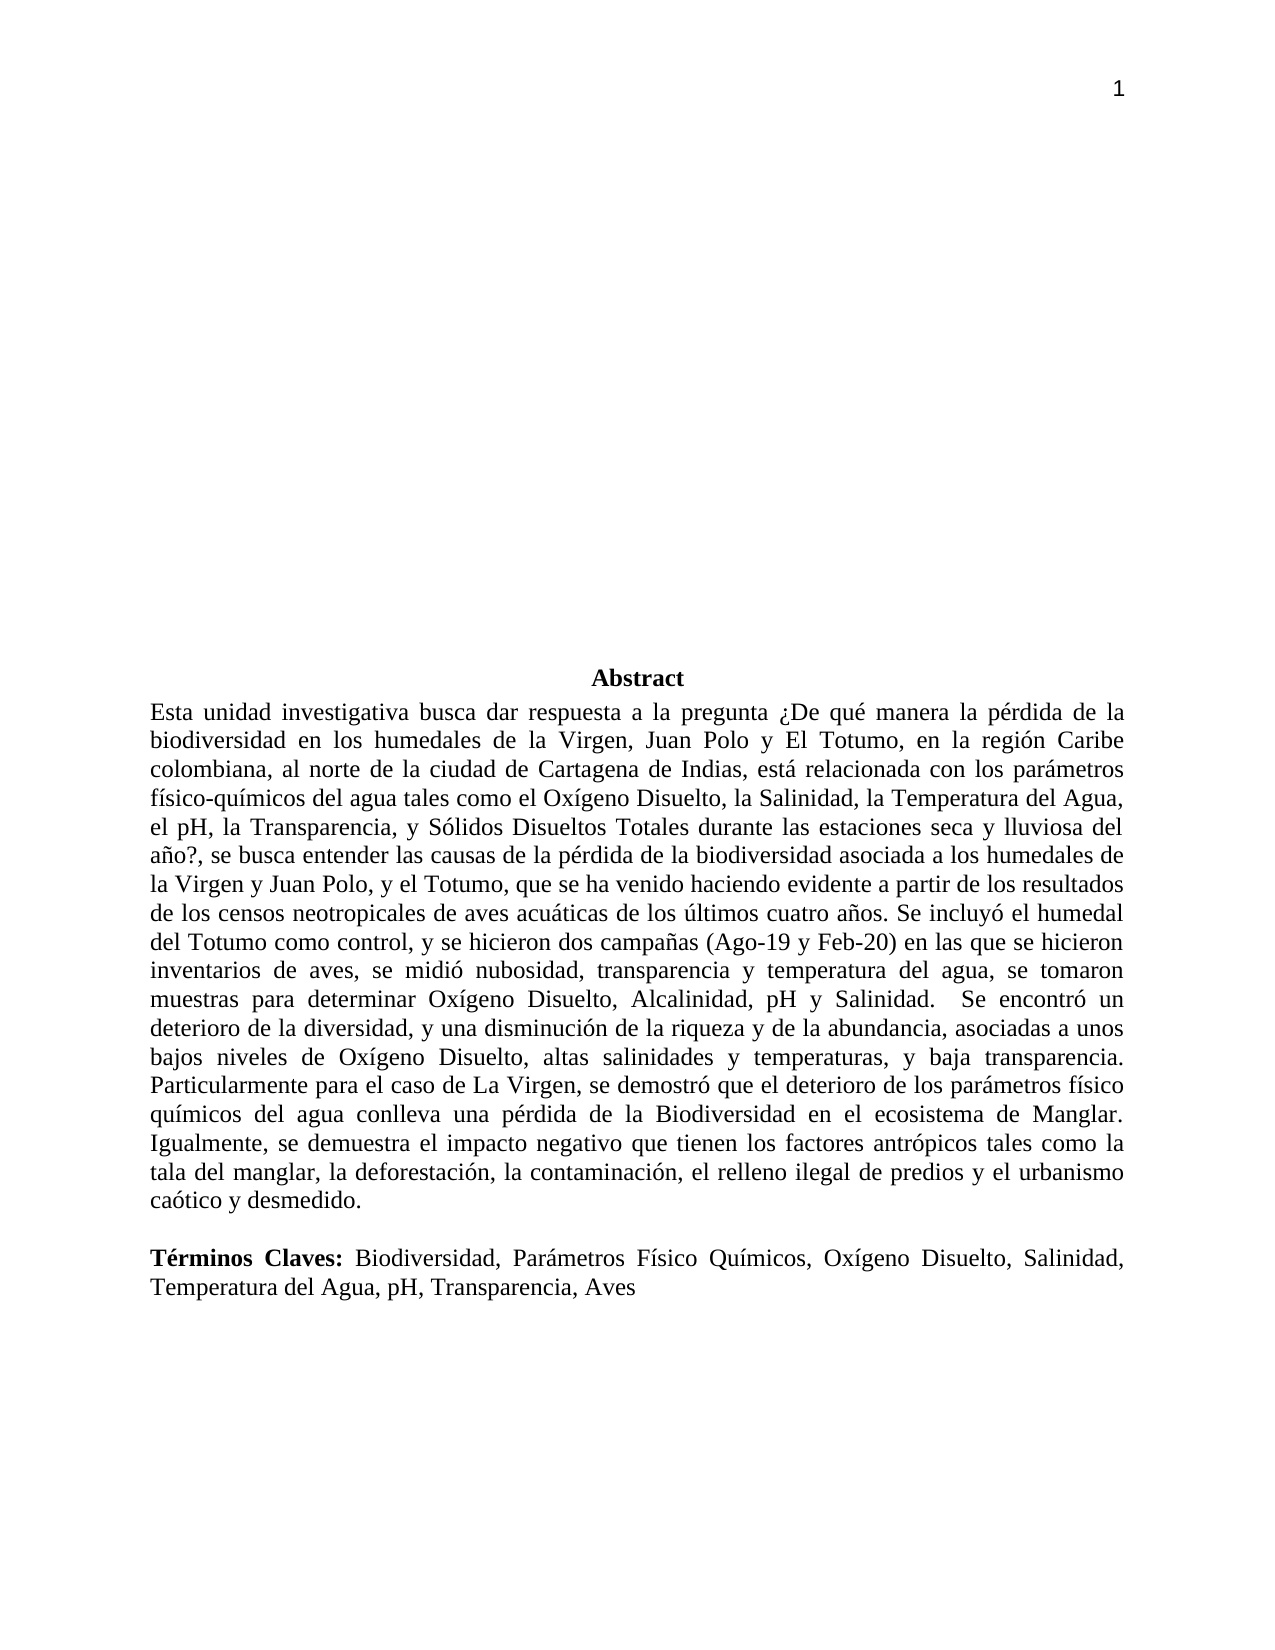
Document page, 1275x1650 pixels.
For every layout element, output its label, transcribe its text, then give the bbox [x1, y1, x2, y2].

text Esta unidad investigativa busca dar respuesta a la pregunta ¿De qué manera la pérdida de la biodiversidad en los humedales de la Virgen, Juan Polo y El Totumo, en la región Caribe colombiana, al norte de la ciudad de Cartagena de Indias, está relacionada con los parámetros físico-químicos del agua tales como el Oxígeno Disuelto, la Salinidad, la Temperatura del Agua, el pH, la Transparencia, y Sólidos Disueltos Totales durante las estaciones seca y lluviosa del año?, se busca entender las causas de la pérdida de la biodiversidad asociada a los humedales de la Virgen y Juan Polo, y el Totumo, que se ha venido haciendo evidente a partir de los resultados de los censos neotropicales de aves acuáticas de los últimos cuatro años. Se incluyó el humedal del Totumo como control, y se hicieron dos campañas (Ago-19 y Feb-20) en las que se hicieron inventarios de aves, se midió nubosidad, transparencia y temperatura del agua, se tomaron muestras para determinar Oxígeno Disuelto, Alcalinidad, pH y Salinidad. Se encontró un deterioro de la diversidad, y una disminución de la riqueza y de la abundancia, asociadas a unos bajos niveles de Oxígeno Disuelto, altas salinidades y temperaturas, y baja transparencia. Particularmente para el caso de La Virgen, se demostró que el deterioro de los parámetros físico químicos del agua conlleva una pérdida de la Biodiversidad en el ecosistema de Manglar. Igualmente, se demuestra el impacto negativo que tienen los factores antrópicos tales como la tala del manglar, la deforestación, la contaminación, el relleno ilegal de predios y el urbanismo caótico y desmedido. [150, 697, 1125, 1214]
text Términos Claves: Biodiversidad, Parámetros Físico Químicos, Oxígeno Disuelto, Salinidad, Temperatura del Agua, pH, Transparencia, Aves [150, 1243, 1125, 1300]
text Abstract [150, 663, 1125, 692]
